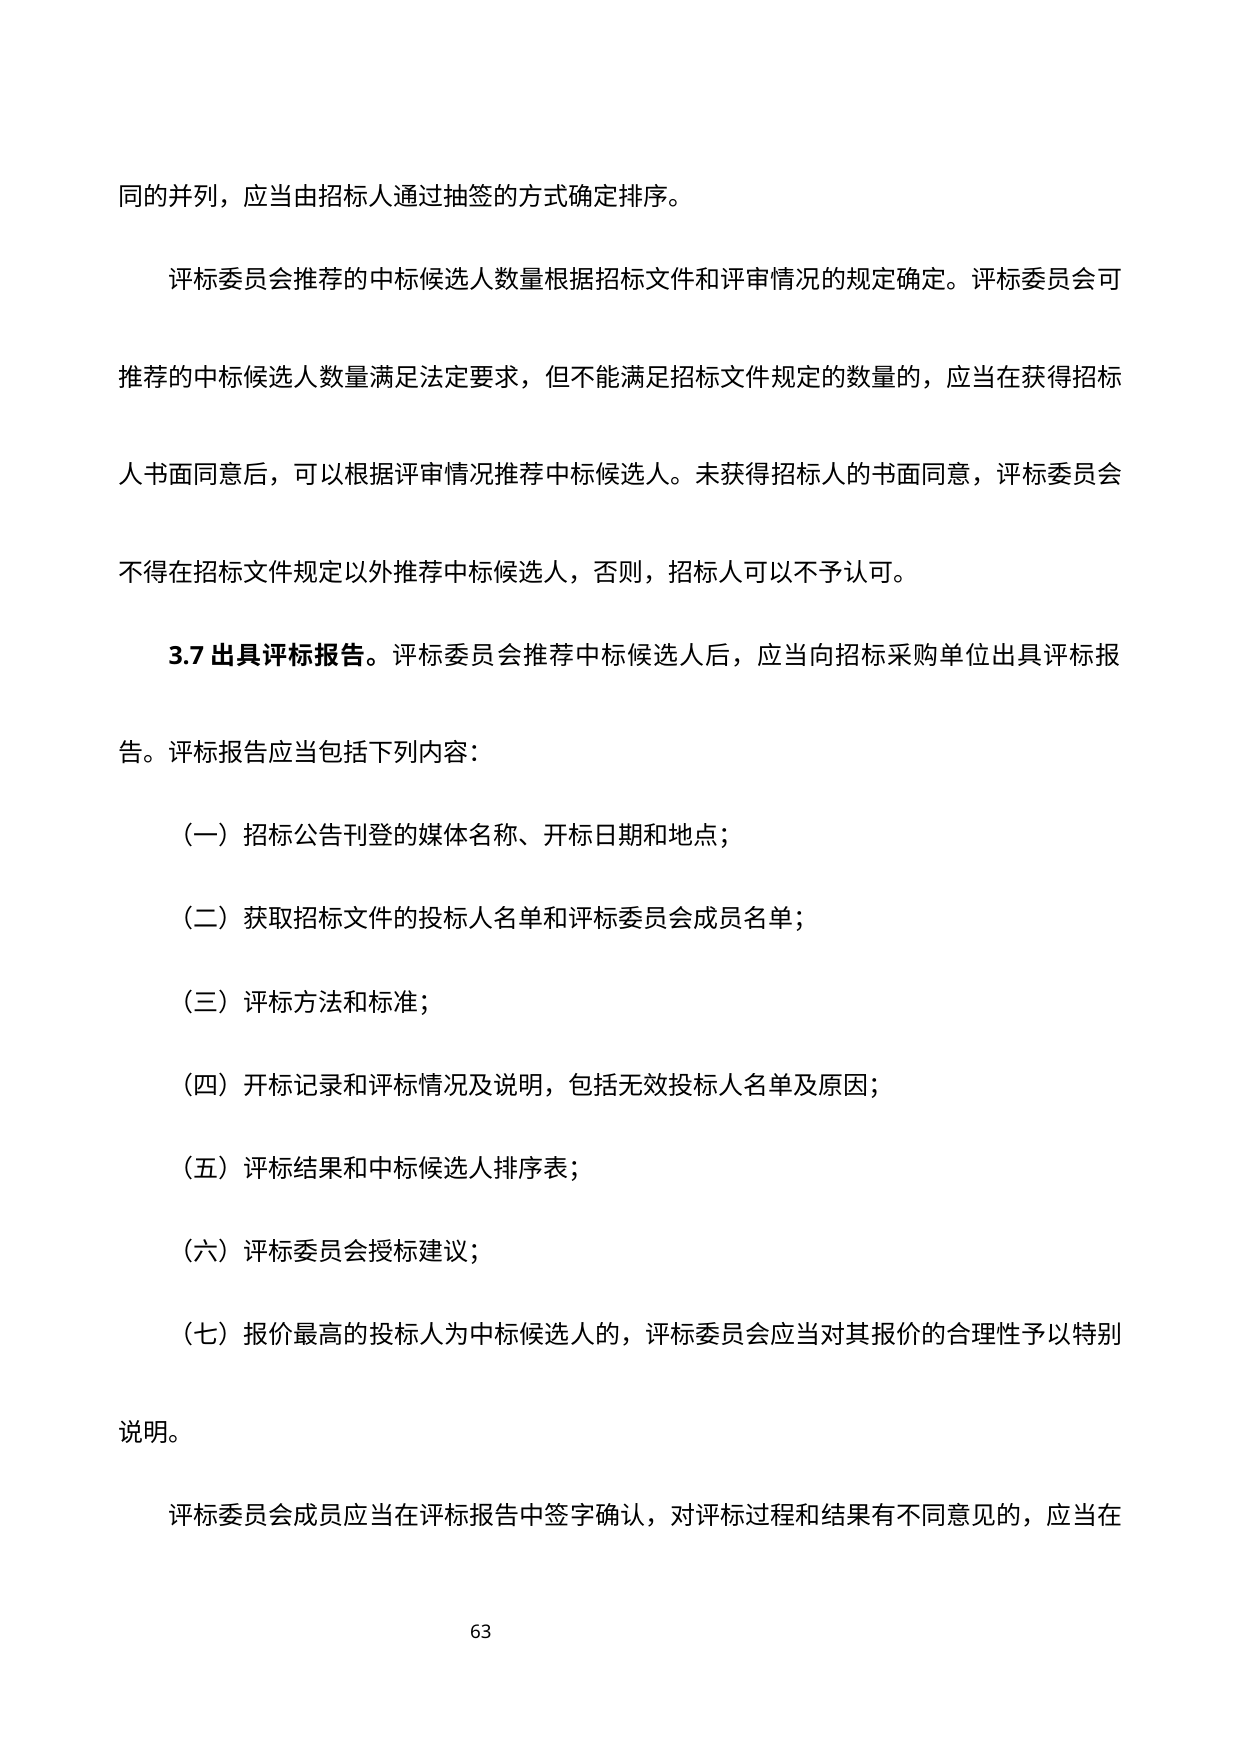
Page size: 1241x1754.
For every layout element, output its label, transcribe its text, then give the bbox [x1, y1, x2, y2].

text （一）招标公告刊登的媒体名称、开标日期和地点； [118, 801, 1122, 866]
text 3.7出具评标报告。评标委员会推荐中标候选人后，应当向招标采购单位出具评标报告。评标报告应当包括下列内容： [118, 621, 1122, 783]
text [118, 1481, 1122, 1546]
text 评标委员会推荐的中标候选人数量根据招标文件和评审情况的规定确定。评标委员会可推荐的中标候选人数量满足法定要求，但不能满足招标文件规定的数量的，应当在获得招标人书面同意后，可以根据评审情况推荐中标候选人。未获得招标人的书面同意，评标委员会不得在招标文件规定以外推荐中标候选人，否则，招标人可以不予认可。 [118, 245, 1122, 603]
text （六）评标委员会授标建议； [118, 1217, 1122, 1282]
text （三）评标方法和标准； [118, 968, 1122, 1033]
text （七）报价最高的投标人为中标候选人的，评标委员会应当对其报价的合理性予以特别说明。 [118, 1300, 1122, 1463]
text （二）获取招标文件的投标人名单和评标委员会成员名单； [118, 884, 1122, 949]
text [118, 162, 1122, 227]
text （五）评标结果和中标候选人排序表； [118, 1134, 1122, 1199]
text （四）开标记录和评标情况及说明，包括无效投标人名单及原因； [118, 1051, 1122, 1116]
